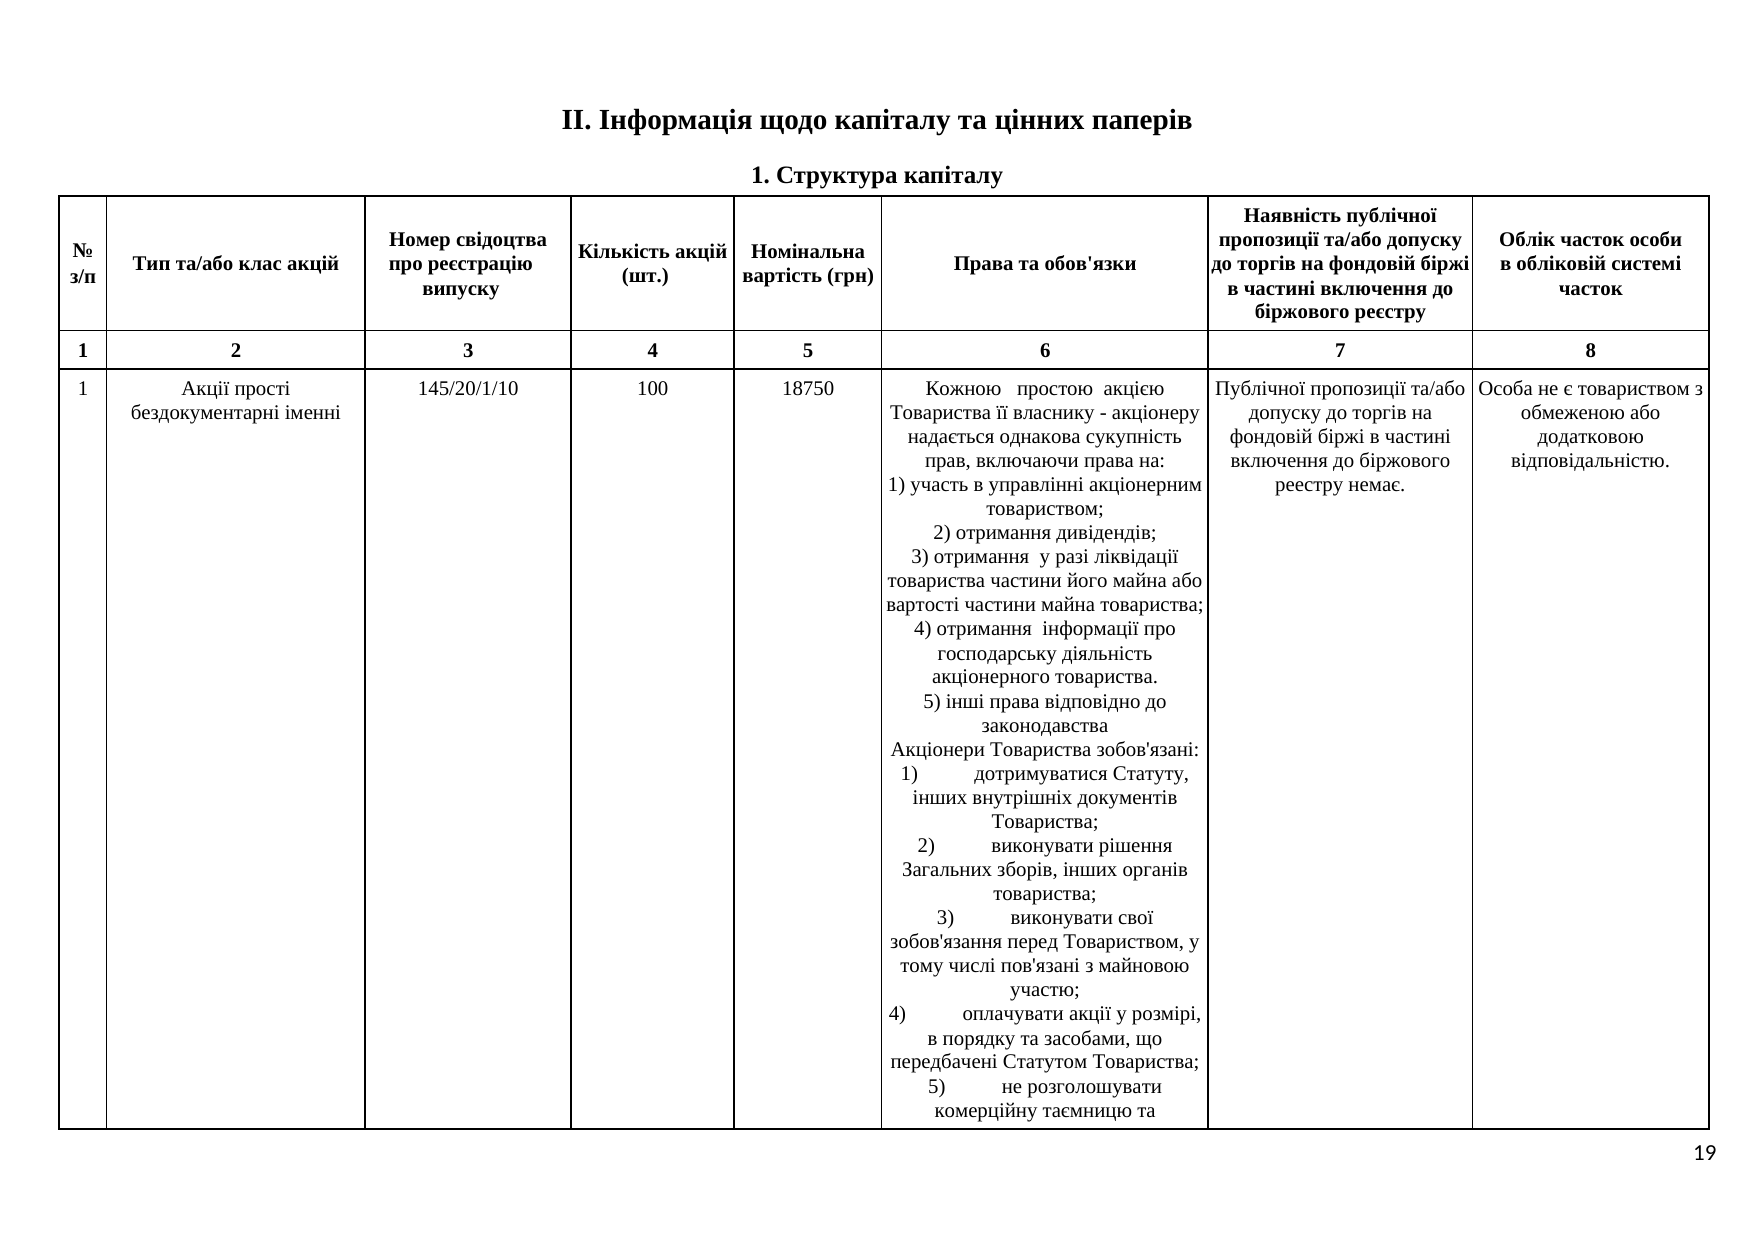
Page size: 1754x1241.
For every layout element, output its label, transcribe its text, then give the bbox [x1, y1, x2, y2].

table_header Облік часток особи в обліковій системі часток [1473, 197, 1708, 330]
table_cell 1 [60, 331, 106, 368]
table_cell 6 [882, 331, 1207, 368]
table_cell 4 [572, 331, 733, 368]
table_cell 145/20/1/10 [366, 370, 570, 1128]
table_cell 18750 [735, 370, 881, 1128]
table_header Номінальна вартість (грн) [735, 197, 881, 330]
table_header Кількість акцій (шт.) [572, 197, 733, 330]
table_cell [107, 370, 364, 1128]
table_cell 7 [1209, 331, 1472, 368]
table_header Права та обов'язки [882, 197, 1207, 330]
text II. Інформація щодо капіталу та цінних паперів [38, 102, 1716, 135]
table_cell 8 [1473, 331, 1708, 368]
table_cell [1473, 370, 1708, 1128]
table_cell 5 [735, 331, 881, 368]
table_cell 3 [366, 331, 570, 368]
table_cell 100 [572, 370, 733, 1128]
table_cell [1209, 370, 1472, 1128]
table_header Тип та/або клас акцій [107, 197, 364, 330]
table_header № з/п [60, 197, 106, 330]
table_header Номер свідоцтва про реєстрацію випуску [366, 197, 570, 330]
table_header Наявність публічної пропозиції та/або допуску до торгів на фондовій біржі в частині включення до біржового реєстру [1209, 197, 1472, 330]
text 1. Структура капіталу [38, 160, 1716, 189]
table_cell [882, 370, 1207, 1128]
table_cell 1 [60, 370, 106, 1128]
table_cell 2 [107, 331, 364, 368]
